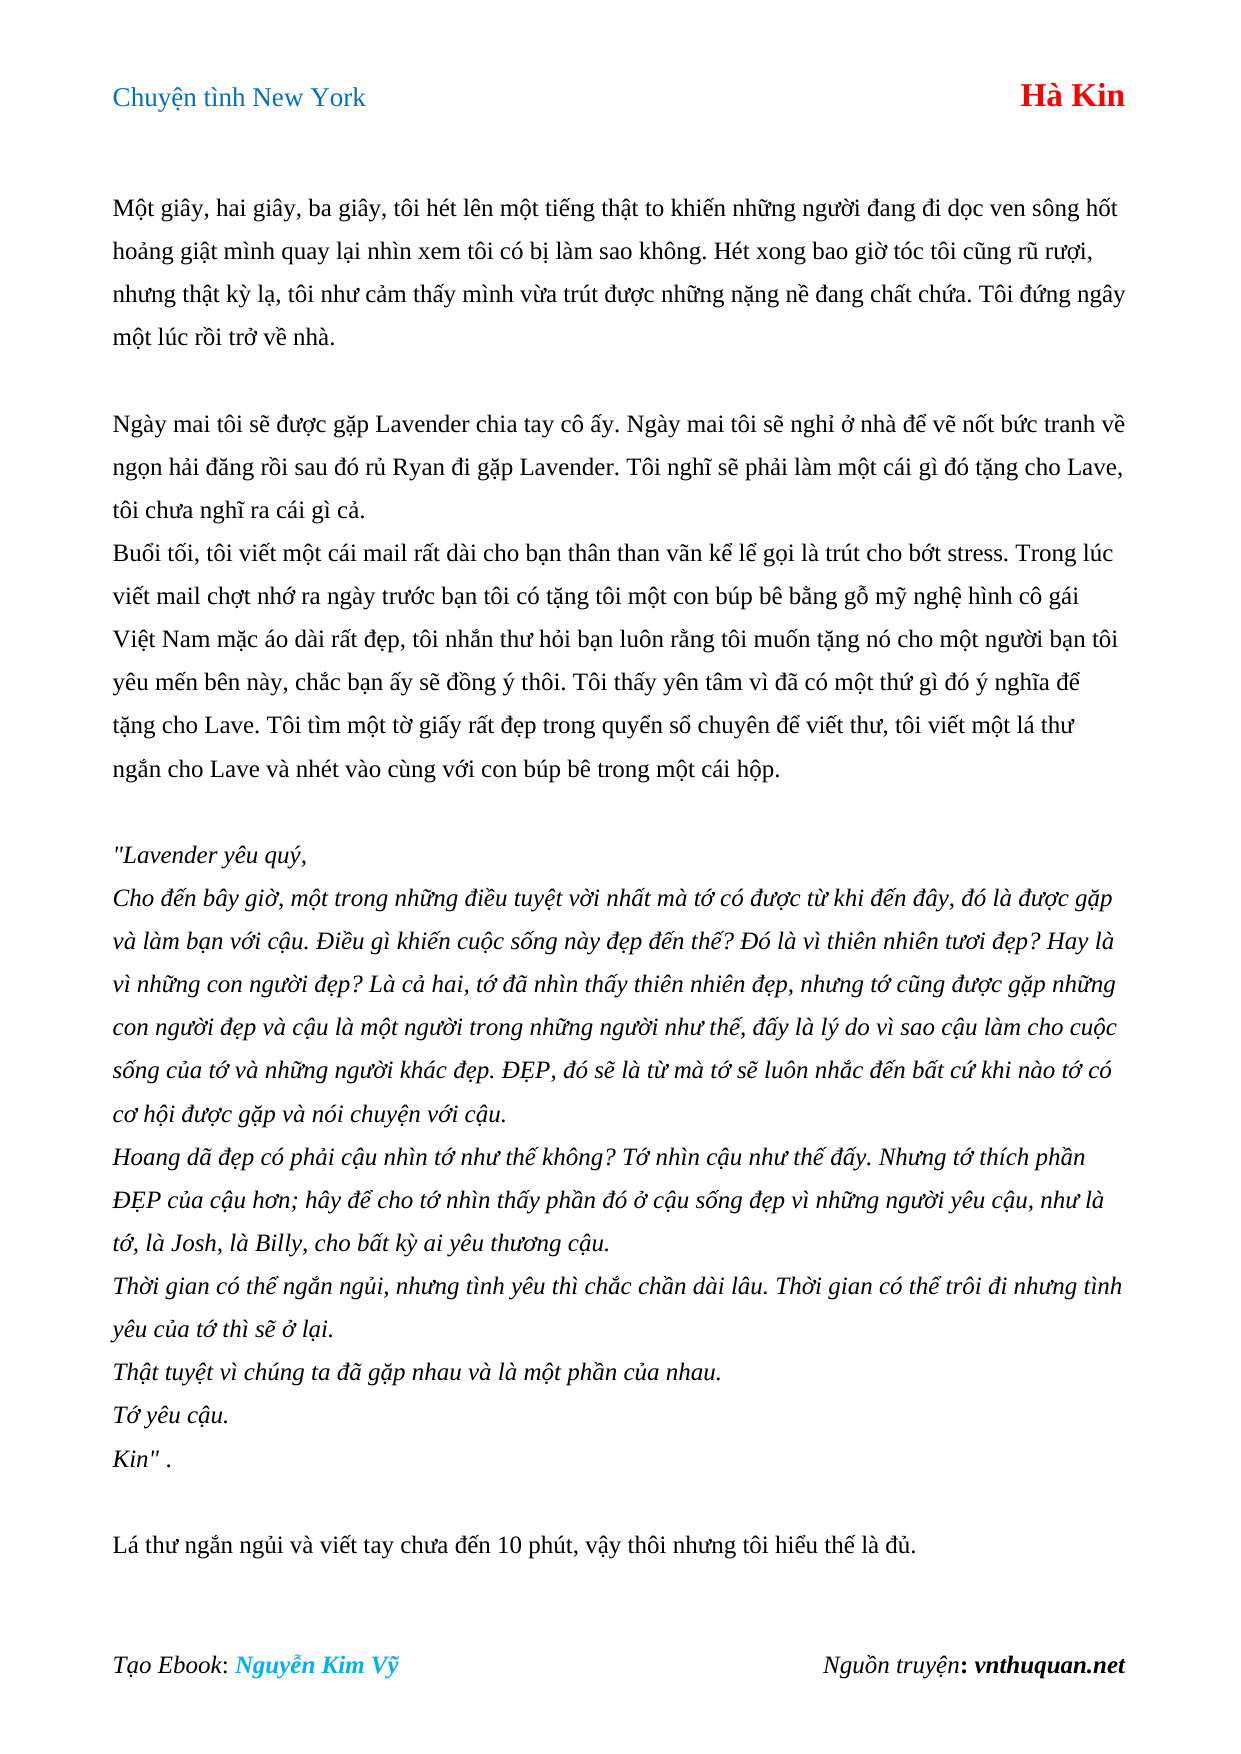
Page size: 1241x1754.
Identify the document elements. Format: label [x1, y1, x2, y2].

text [112, 150, 1128, 1602]
